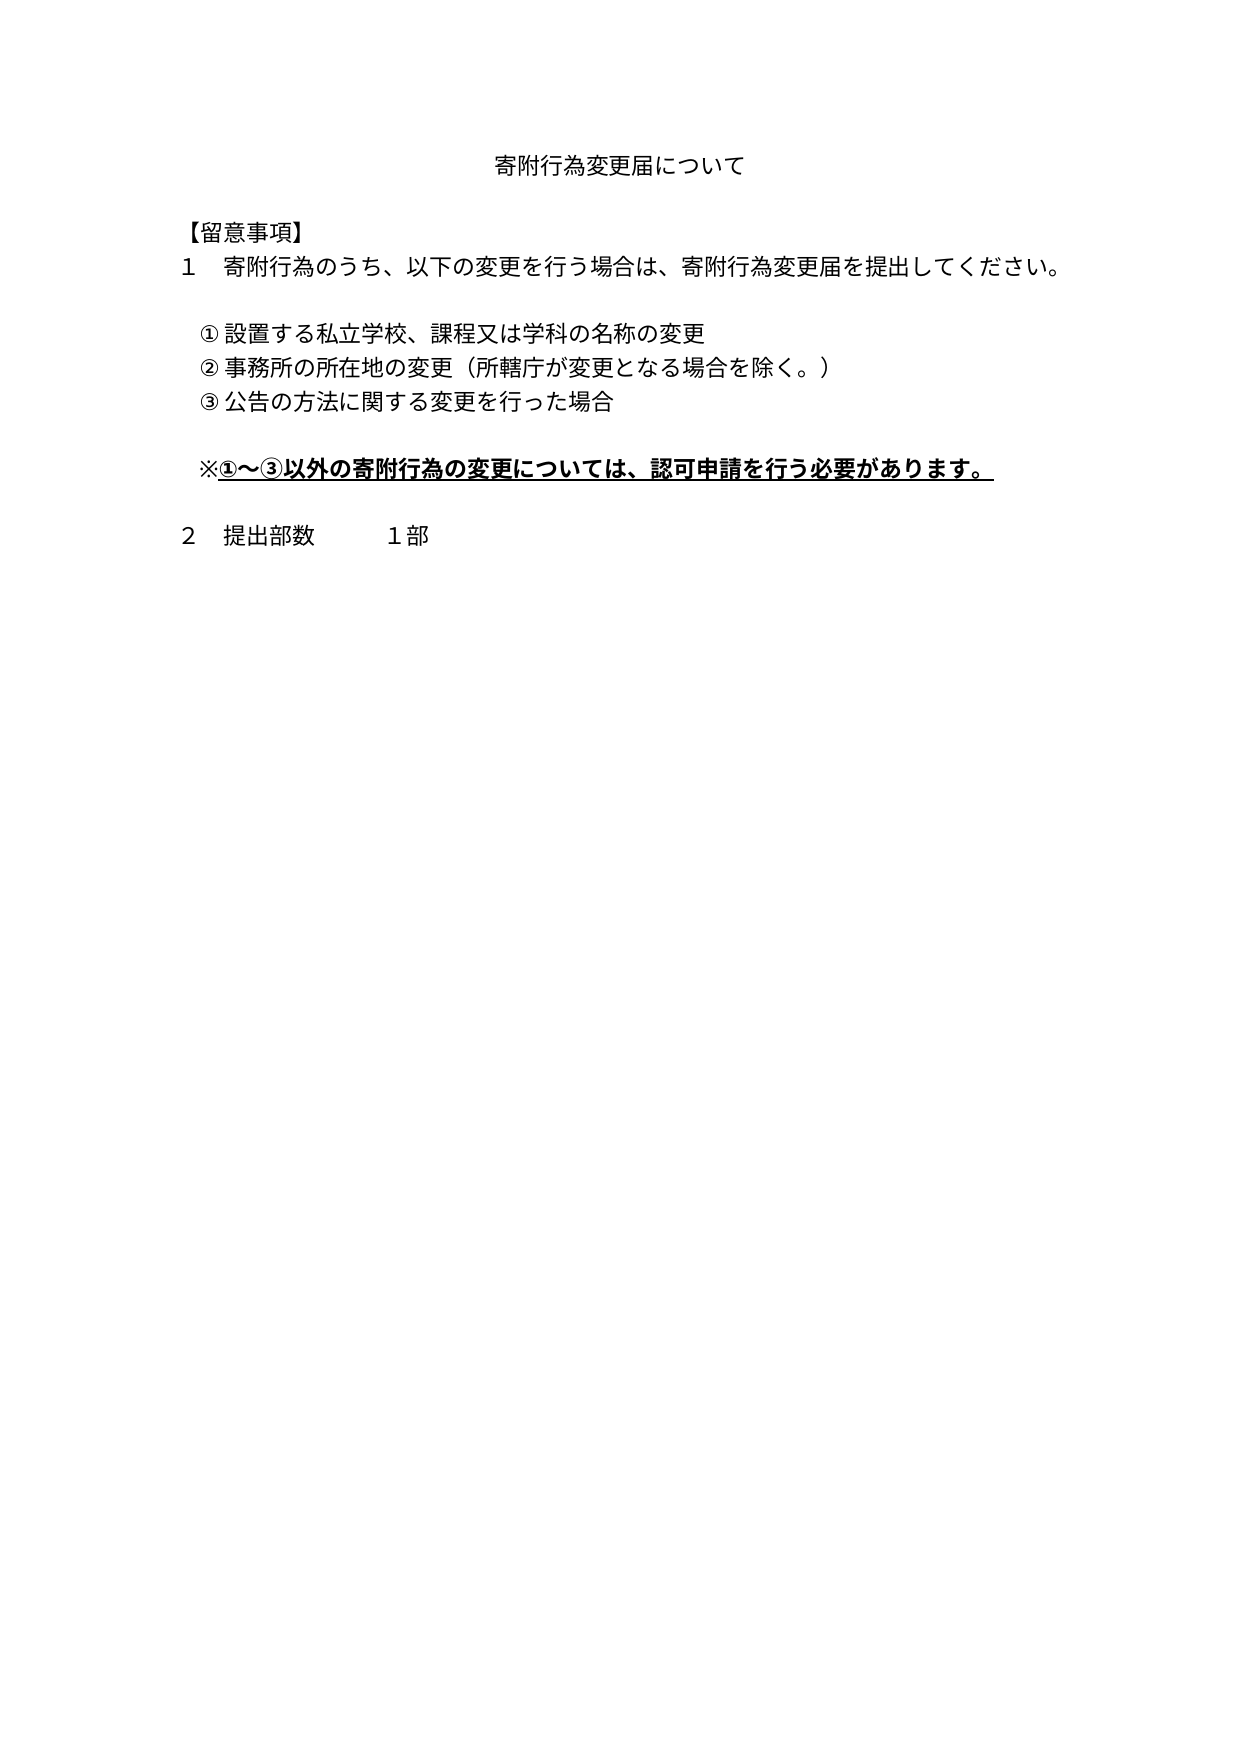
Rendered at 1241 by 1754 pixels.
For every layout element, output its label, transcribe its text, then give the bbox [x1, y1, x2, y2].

text ２ 提出部数 １部 [177, 518, 1063, 551]
text １ 寄附行為のうち、以下の変更を行う場合は、寄附行為変更届を提出してください。 [177, 249, 1063, 282]
text 【留意事項】 [177, 215, 1063, 249]
text ②事務所の所在地の変更（所轄庁が変更となる場合を除く。） [199, 349, 1063, 383]
text ①設置する私立学校、課程又は学科の名称の変更 [199, 316, 1063, 349]
text 寄附行為変更届について [177, 148, 1063, 181]
text ③公告の方法に関する変更を行った場合 [199, 383, 1063, 417]
text ※①～③以外の寄附行為の変更については、認可申請を行う必要があります。 [199, 451, 1063, 484]
